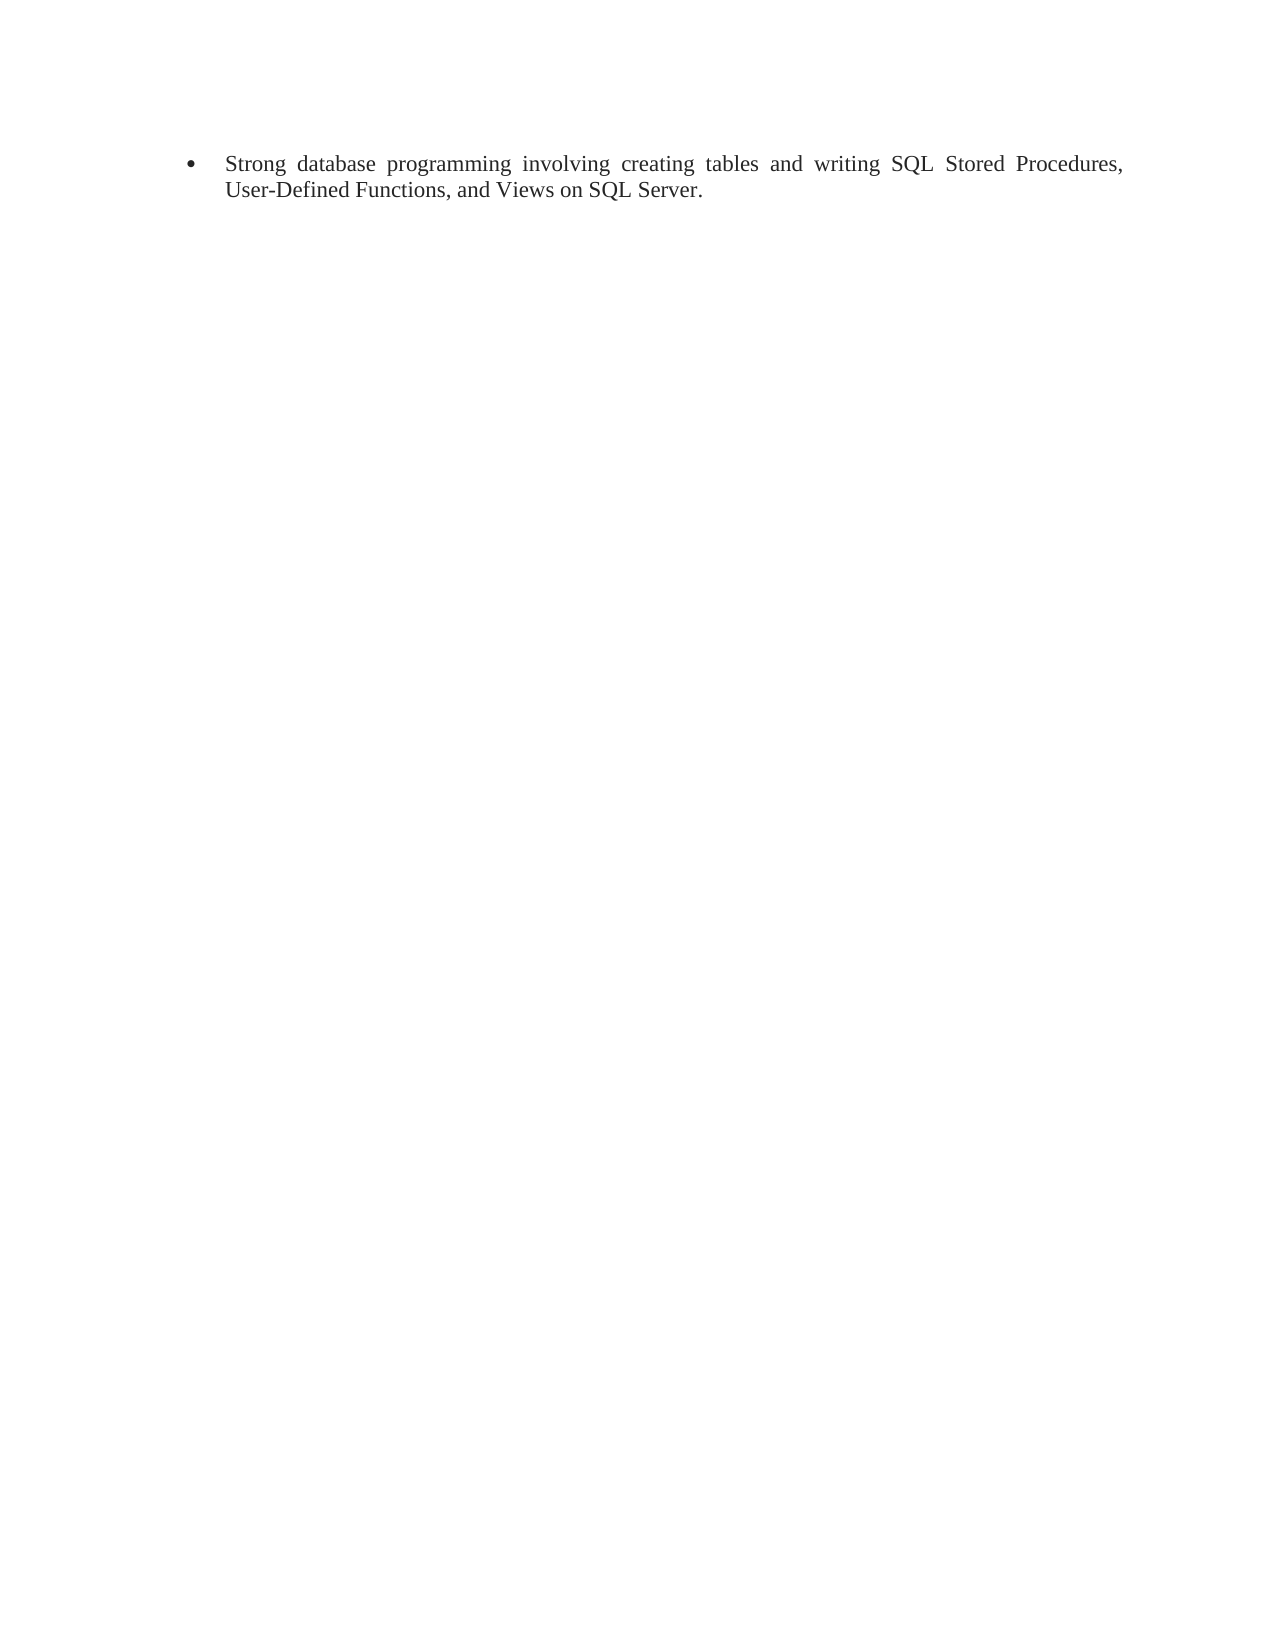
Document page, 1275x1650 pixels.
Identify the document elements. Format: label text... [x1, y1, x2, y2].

list Strong database programming involving creating tables and writing SQL Stored Procedures, User-Defined Functions, and Views on SQL Server. [187, 150, 1125, 203]
